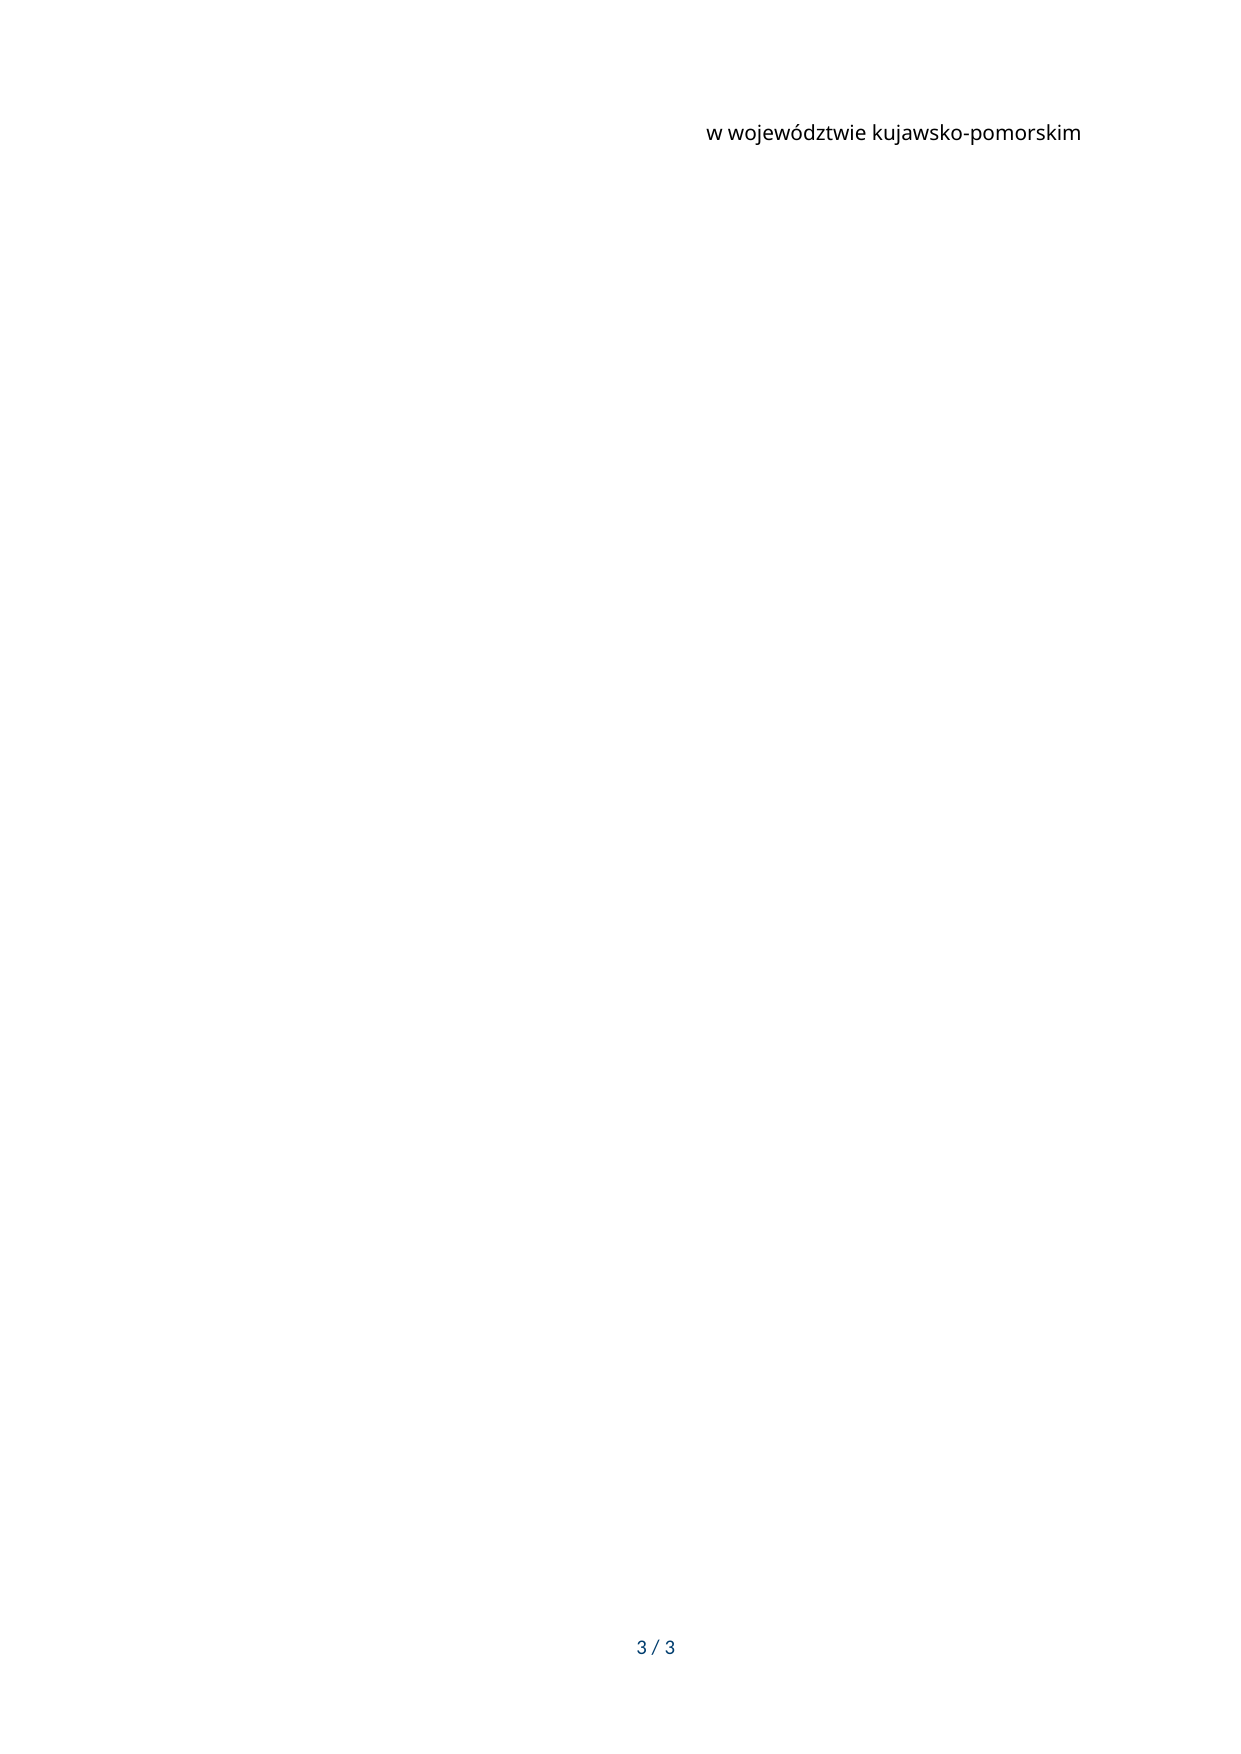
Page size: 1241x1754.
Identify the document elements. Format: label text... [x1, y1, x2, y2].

text w województwie kujawsko-pomorskim [632, 118, 1122, 147]
